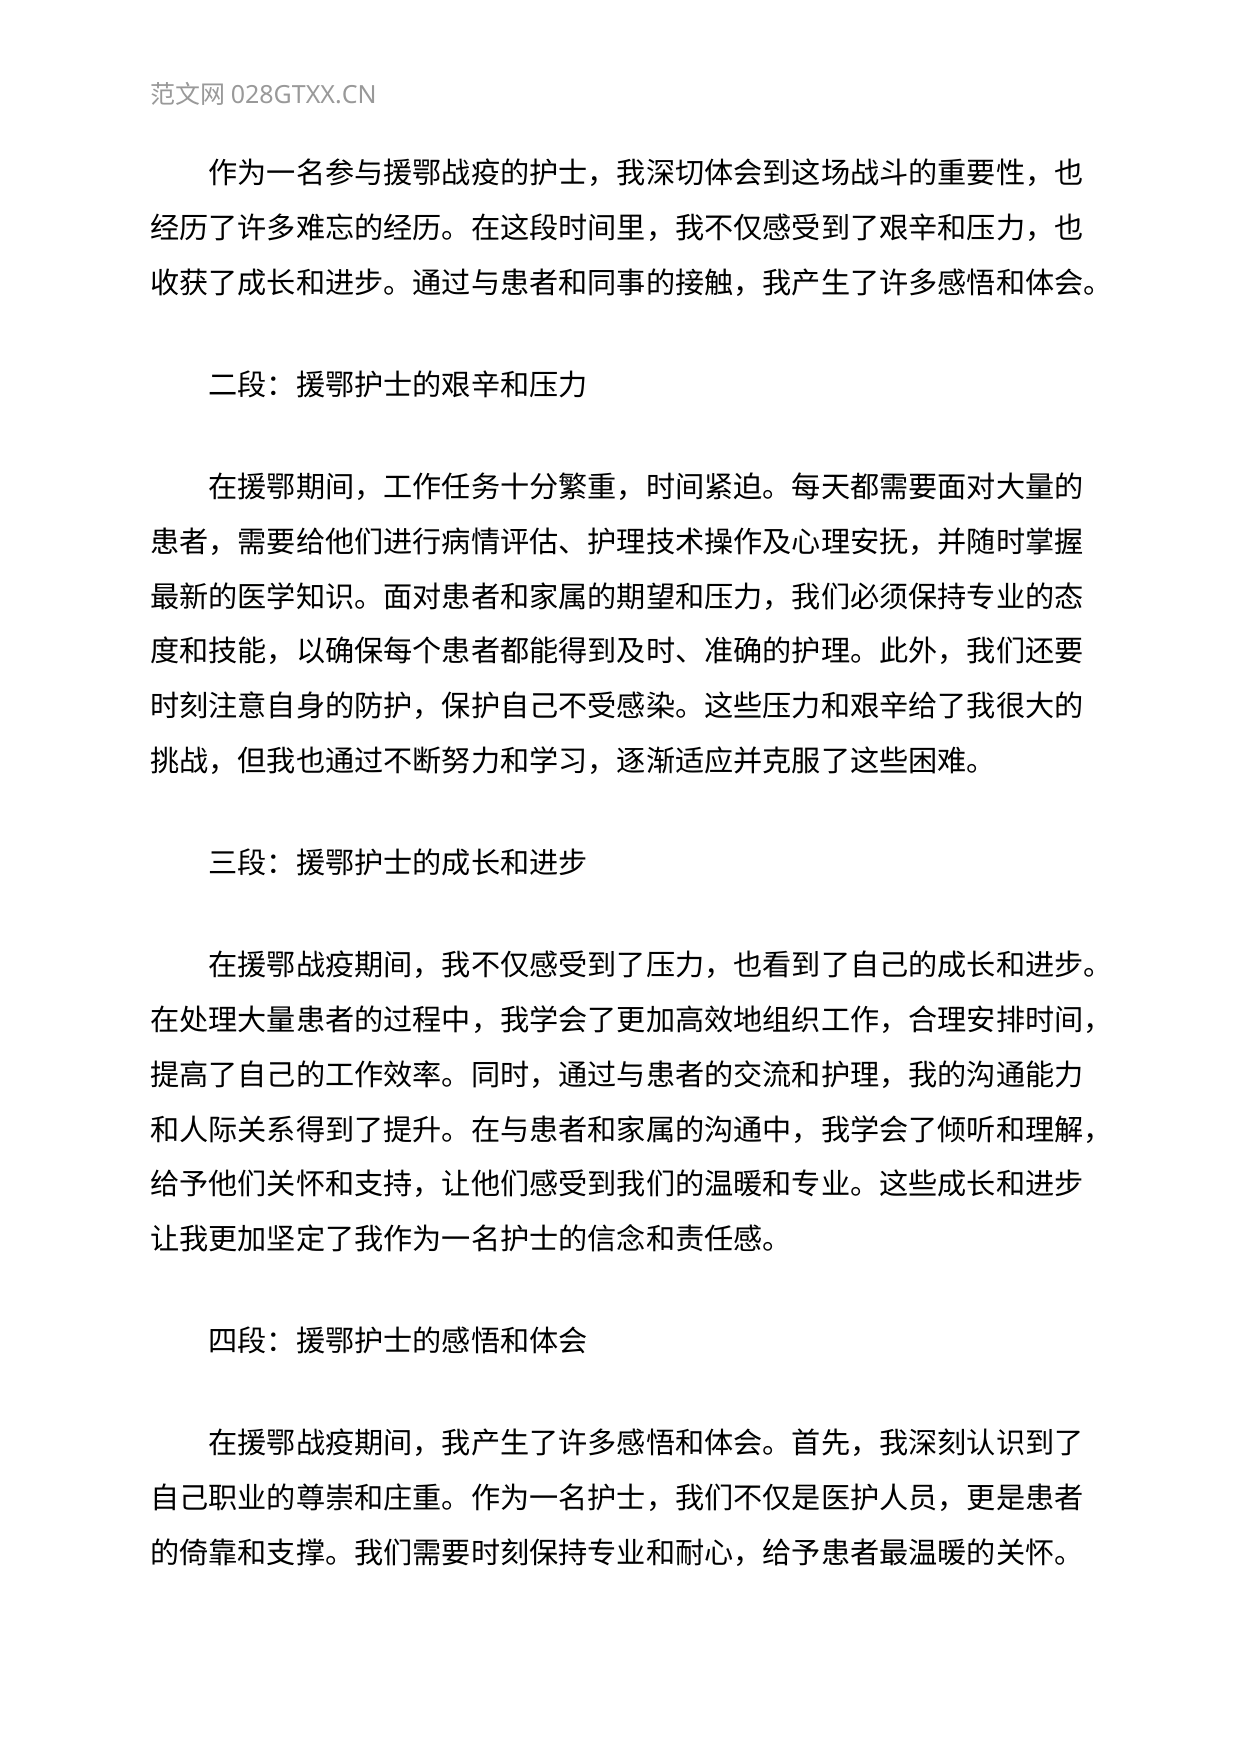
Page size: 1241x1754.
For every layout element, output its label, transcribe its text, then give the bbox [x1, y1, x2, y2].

text 三段：援鄂护士的成长和进步 [150, 839, 1090, 882]
text 在援鄂期间，工作任务十分繁重，时间紧迫。每天都需要面对大量的患者，需要给他们进行病情评估、护理技术操作及心理安抚，并随时掌握最新的医学知识。面对患者和家属的期望和压力，我们必须保持专业的态度和技能，以确保每个患者都能得到及时、准确的护理。此外，我们还要时刻注意自身的防护，保护自己不受感染。这些压力和艰辛给了我很大的挑战，但我也通过不断努力和学习，逐渐适应并克服了这些困难。 [150, 463, 1090, 780]
text 四段：援鄂护士的感悟和体会 [150, 1318, 1090, 1360]
text 作为一名参与援鄂战疫的护士，我深切体会到这场战斗的重要性，也经历了许多难忘的经历。在这段时间里，我不仅感受到了艰辛和压力，也收获了成长和进步。通过与患者和同事的接触，我产生了许多感悟和体会。 [150, 150, 1090, 302]
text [150, 1419, 1090, 1571]
text 二段：援鄂护士的艰辛和压力 [150, 362, 1090, 404]
text 在援鄂战疫期间，我不仅感受到了压力，也看到了自己的成长和进步。在处理大量患者的过程中，我学会了更加高效地组织工作，合理安排时间，提高了自己的工作效率。同时，通过与患者的交流和护理，我的沟通能力和人际关系得到了提升。在与患者和家属的沟通中，我学会了倾听和理解，给予他们关怀和支持，让他们感受到我们的温暖和专业。这些成长和进步让我更加坚定了我作为一名护士的信念和责任感。 [150, 941, 1090, 1258]
